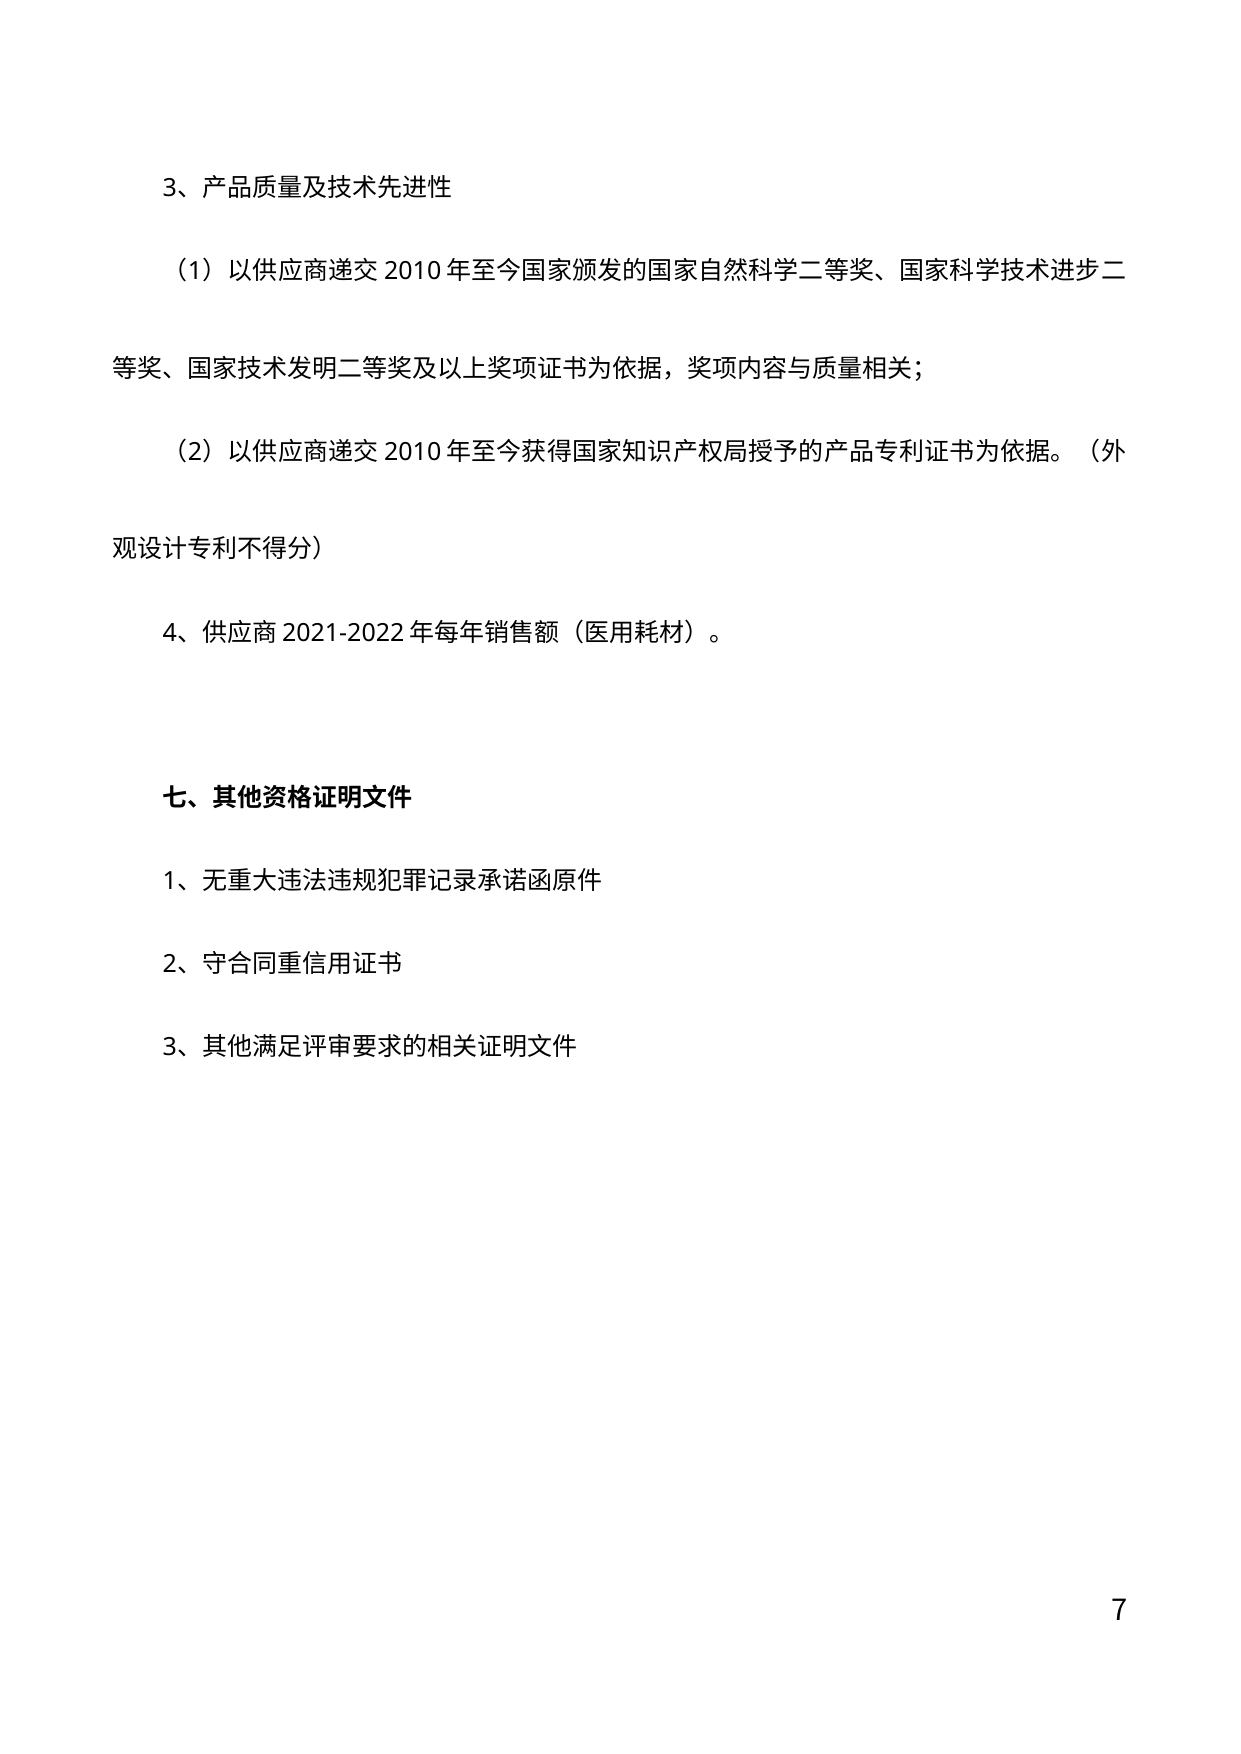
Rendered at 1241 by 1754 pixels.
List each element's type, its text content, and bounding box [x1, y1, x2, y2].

text 3、产品质量及技术先进性 [112, 153, 1128, 218]
text （1）以供应商递交2010年至今国家颁发的国家自然科学二等奖、国家科学技术进步二等奖、国家技术发明二等奖及以上奖项证书为依据，奖项内容与质量相关； [112, 236, 1128, 399]
text 2、守合同重信用证书 [112, 929, 1128, 994]
text 七、其他资格证明文件 [112, 763, 1128, 828]
text （2）以供应商递交2010年至今获得国家知识产权局授予的产品专利证书为依据。（外观设计专利不得分） [112, 417, 1128, 579]
text 1、无重大违法违规犯罪记录承诺函原件 [112, 846, 1128, 911]
text 4、供应商2021-2022年每年销售额（医用耗材）。 [112, 598, 1128, 663]
text 3、其他满足评审要求的相关证明文件 [112, 1012, 1128, 1077]
